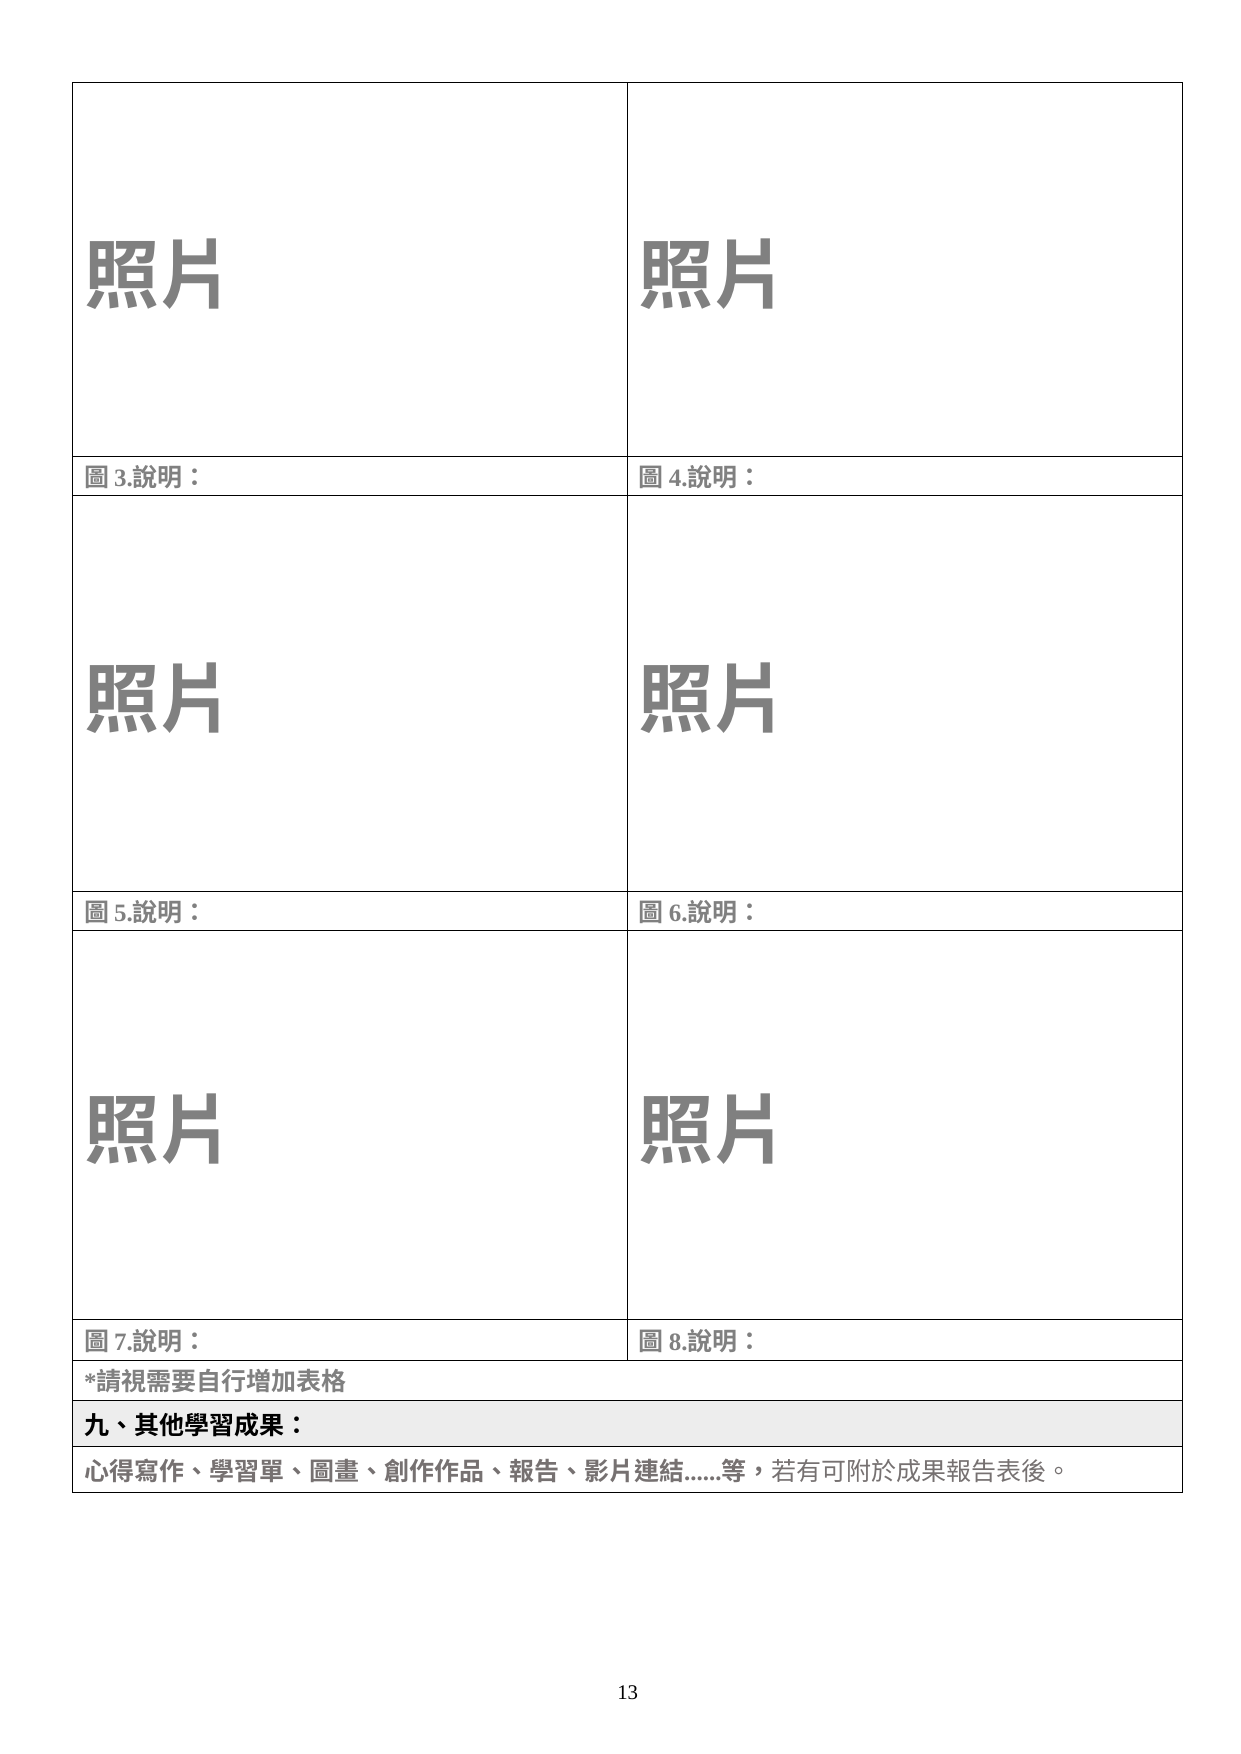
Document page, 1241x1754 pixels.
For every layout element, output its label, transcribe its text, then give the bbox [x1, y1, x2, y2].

table_cell 照片 [73, 496, 627, 891]
table_cell 心得寫作、學習單、圖畫、創作作品、報告、影片連結......等，若有可附於成果報告表後。 [73, 1447, 1182, 1492]
table_cell 圖6.說明： [628, 892, 1182, 930]
table_cell 照片 [73, 83, 627, 456]
table_cell 圖5.說明： [73, 892, 627, 930]
table_cell 圖3.說明： [73, 457, 627, 494]
table_cell 照片 [628, 931, 1182, 1319]
table_cell 照片 [628, 83, 1182, 456]
table_cell 圖7.說明： [73, 1320, 627, 1360]
table_cell *請視需要自行増加表格 [73, 1361, 1182, 1400]
table_cell 圖8.說明： [628, 1320, 1182, 1360]
table_cell 九、其他學習成果： [73, 1401, 1182, 1446]
table_cell 圖4.說明： [628, 457, 1182, 494]
table_cell 照片 [628, 496, 1182, 891]
table_cell 照片 [73, 931, 627, 1319]
